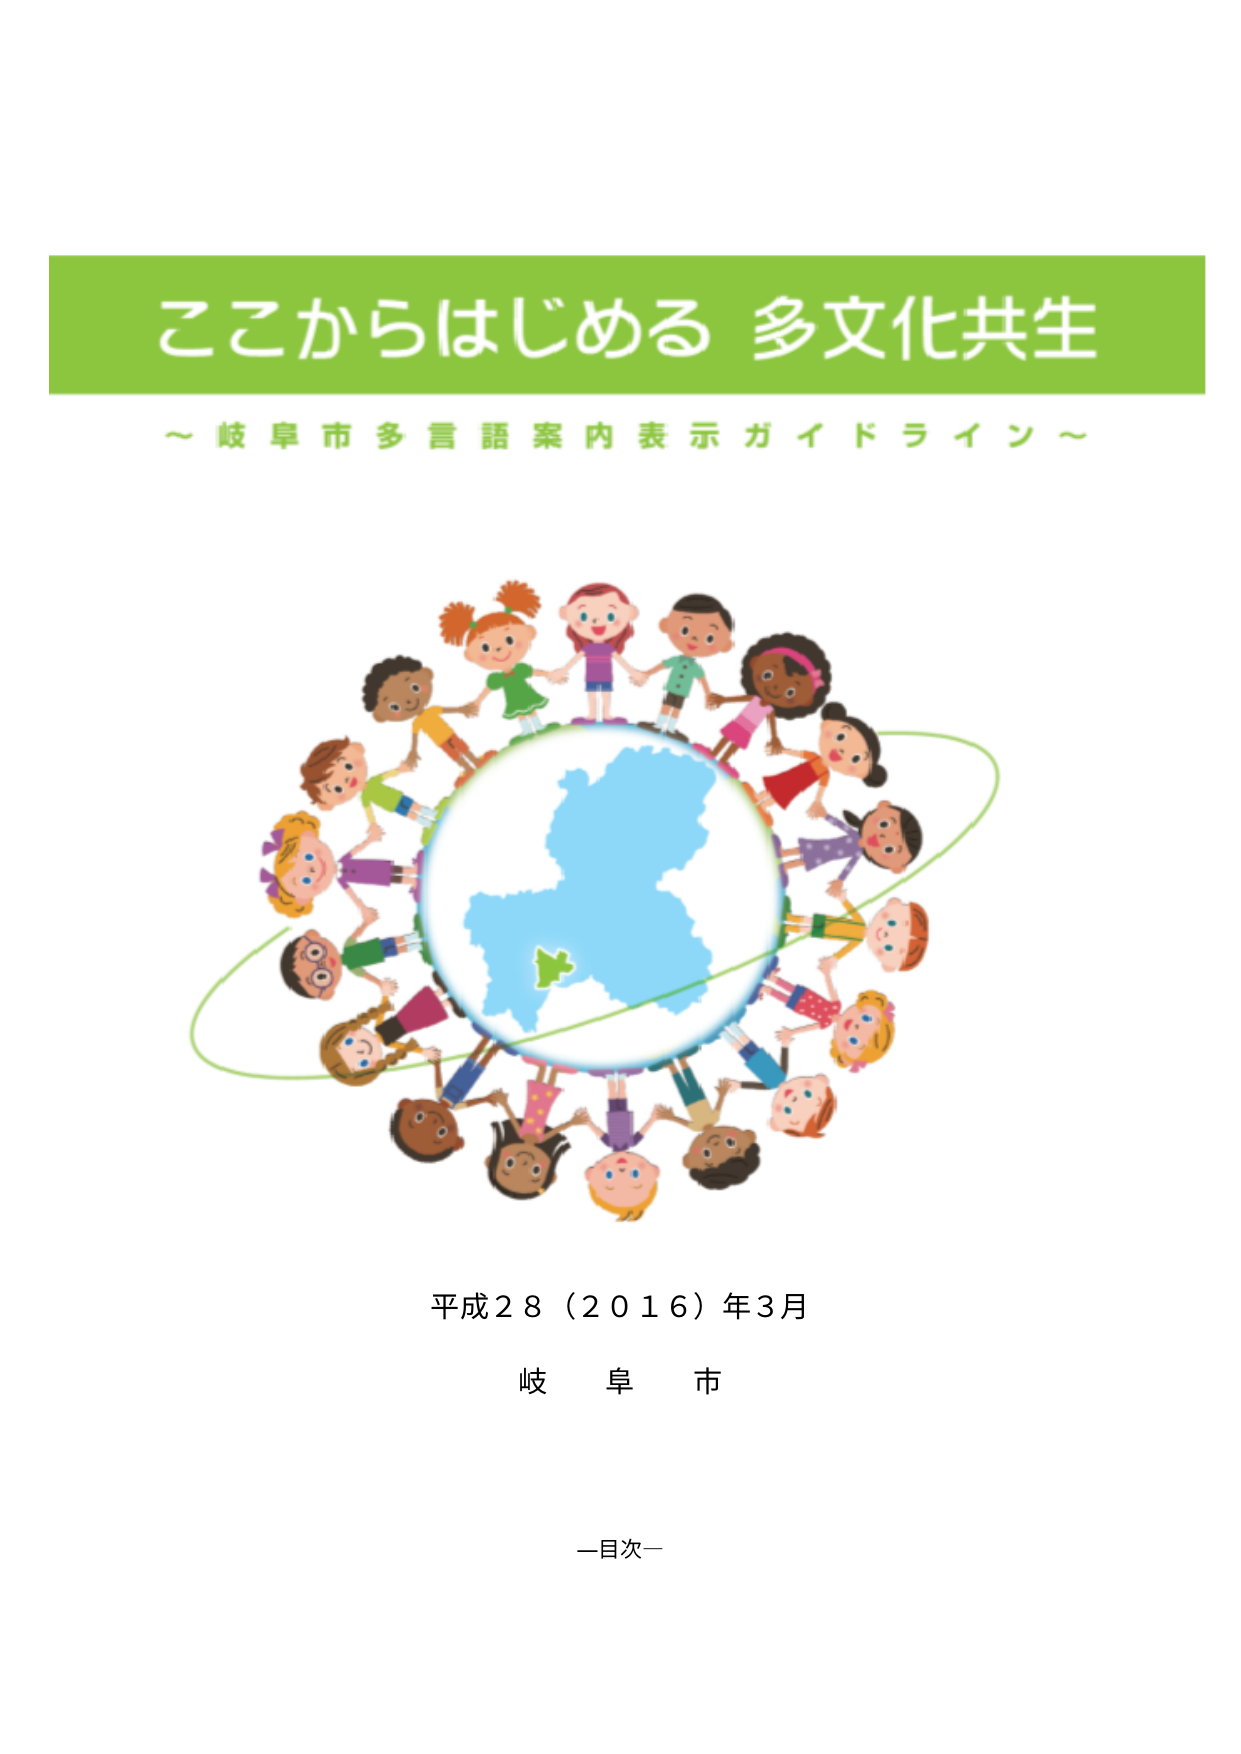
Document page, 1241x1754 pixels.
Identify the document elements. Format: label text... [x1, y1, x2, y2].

picture [154, 560, 1026, 1259]
text —目次— [177, 1529, 1063, 1567]
picture [49, 255, 1206, 472]
text 岐 阜 市 [177, 1342, 1063, 1417]
